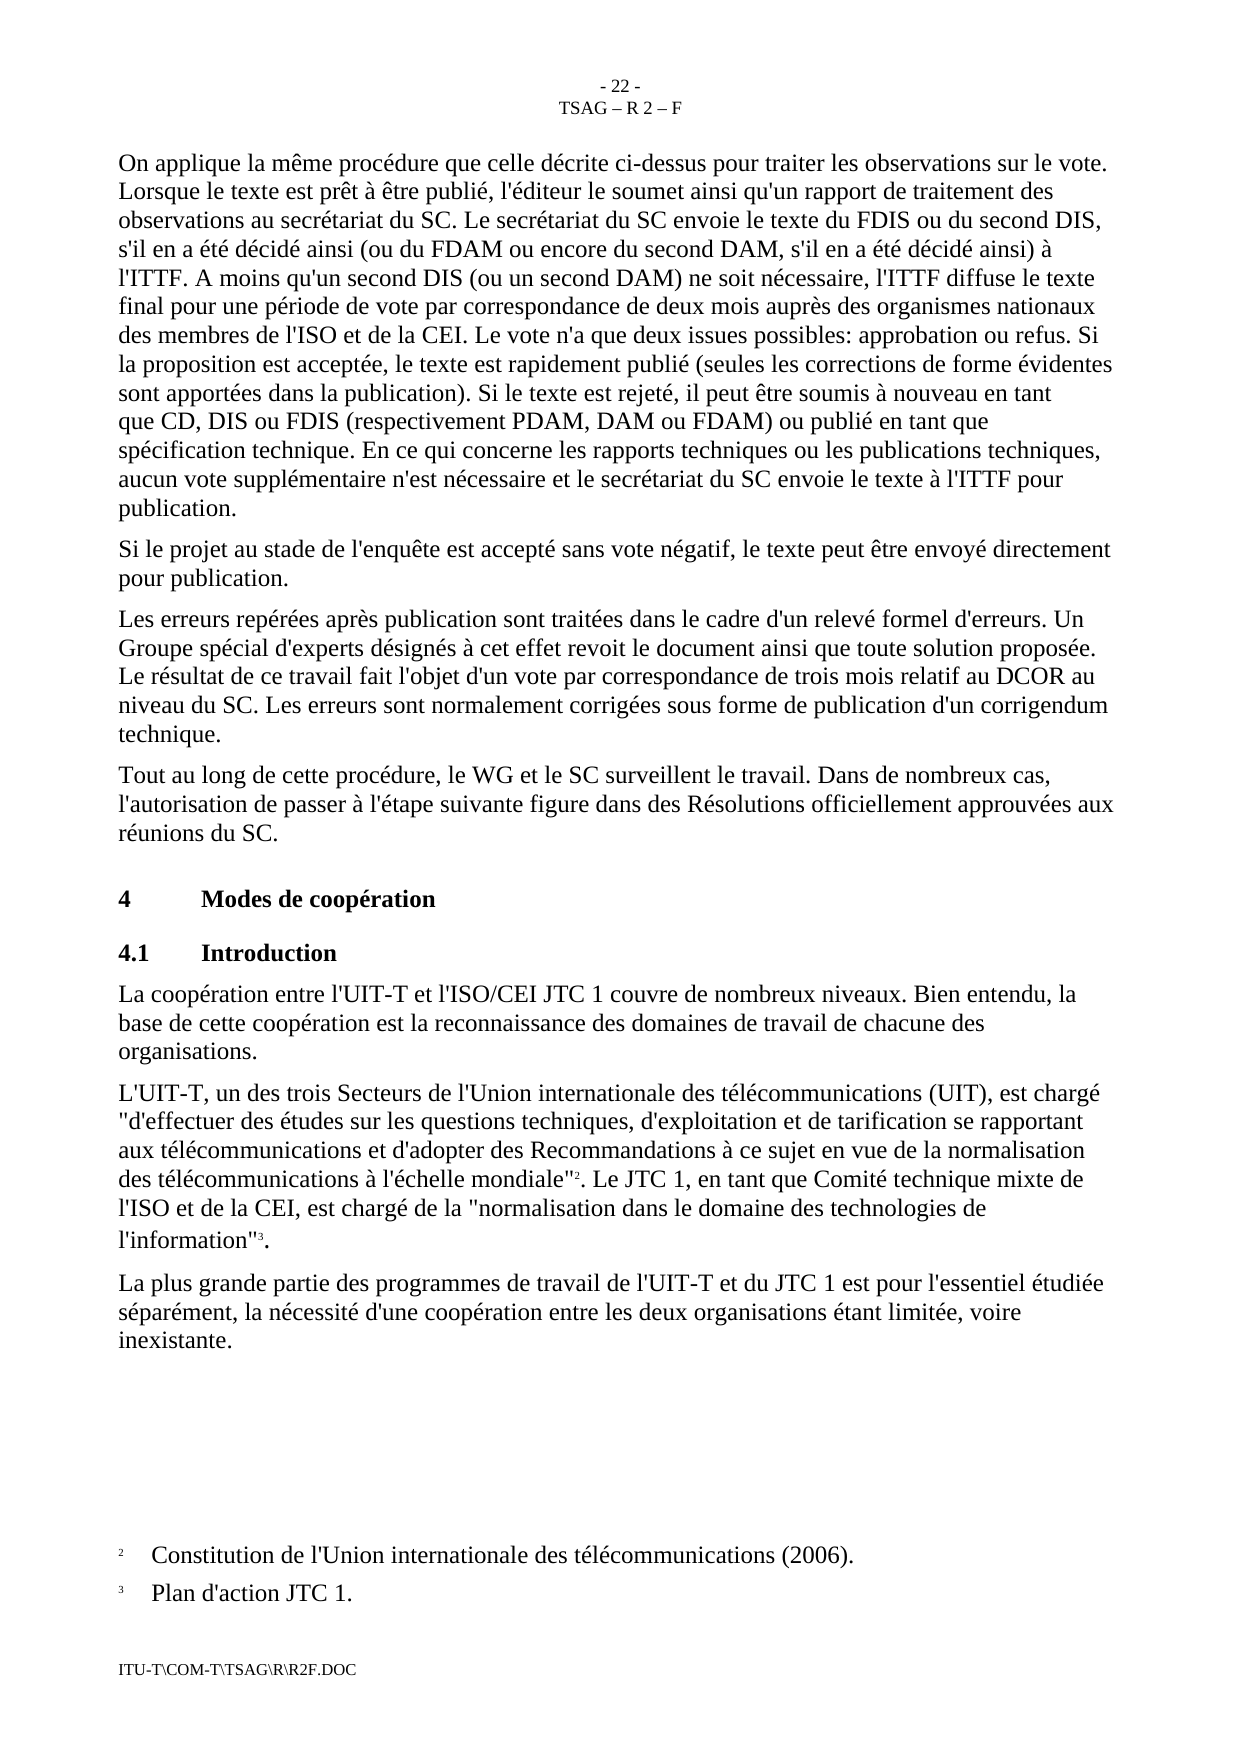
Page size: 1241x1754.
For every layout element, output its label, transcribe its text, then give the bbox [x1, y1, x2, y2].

subtitle 4.1 Introduction [118, 938, 1122, 966]
text L'UIT-T, un des trois Secteurs de l'Union internationale des télécommunications (UIT), est chargé "d'effectuer des études sur les questions techniques, d'exploitation et de tarification se rapportant aux télécommunications et d'adopter des Recommandations à ce sujet en vue de la normalisation des télécommunications à l'échelle mondiale". Le JTC 1, en tant que Comité technique mixte de l'ISO et de la CEI, est chargé de la "normalisation dans le domaine des technologies de l'information". [118, 1078, 1122, 1255]
text Si le projet au stade de l'enquête est accepté sans vote négatif, le texte peut être envoyé directement pour publication. [118, 534, 1122, 591]
text La plus grande partie des programmes de travail de l'UIT-T et du JTC 1 est pour l'essentiel étudiée séparément, la nécessité d'une coopération entre les deux organisations étant limitée, voire inexistante. [118, 1268, 1122, 1354]
text La coopération entre l'UIT-T et l'ISO/CEI JTC 1 couvre de nombreux niveaux. Bien entendu, la base de cette coopération est la reconnaissance des domaines de travail de chacune des organisations. [118, 979, 1122, 1065]
text Tout au long de cette procédure, le WG et le SC surveillent le travail. Dans de nombreux cas, l'autorisation de passer à l'étape suivante figure dans des Résolutions officiellement approuvées aux réunions du SC. [118, 760, 1122, 846]
text Les erreurs repérées après publication sont traitées dans le cadre d'un relevé formel d'erreurs. Un Groupe spécial d'experts désignés à cet effet revoit le document ainsi que toute solution proposée. Le résultat de ce travail fait l'objet d'un vote par correspondance de trois mois relatif au DCOR au niveau du SC. Les erreurs sont normalement corrigées sous forme de publication d'un corrigendum technique. [118, 604, 1122, 748]
text On applique la même procédure que celle décrite ci-dessus pour traiter les observations sur le vote. Lorsque le texte est prêt à être publié, l'éditeur le soumet ainsi qu'un rapport de traitement des observations au secrétariat du SC. Le secrétariat du SC envoie le texte du FDIS ou du second DIS, s'il en a été décidé ainsi (ou du FDAM ou encore du second DAM, s'il en a été décidé ainsi) à l'ITTF. A moins qu'un second DIS (ou un second DAM) ne soit nécessaire, l'ITTF diffuse le texte final pour une période de vote par correspondance de deux mois auprès des organismes nationaux des membres de l'ISO et de la CEI. Le vote n'a que deux issues possibles: approbation ou refus. Si la proposition est acceptée, le texte est rapidement publié (seules les corrections de forme évidentes sont apportées dans la publication). Si le texte est rejeté, il peut être soumis à nouveau en tant que CD, DIS ou FDIS (respectivement PDAM, DAM ou FDAM) ou publié en tant que spécification technique. En ce qui concerne les rapports techniques ou les publications techniques, aucun vote supplémentaire n'est nécessaire et le secrétariat du SC envoie le texte à l'ITTF pour publication. [118, 148, 1122, 521]
subtitle 4 Modes de coopération [118, 884, 1122, 913]
